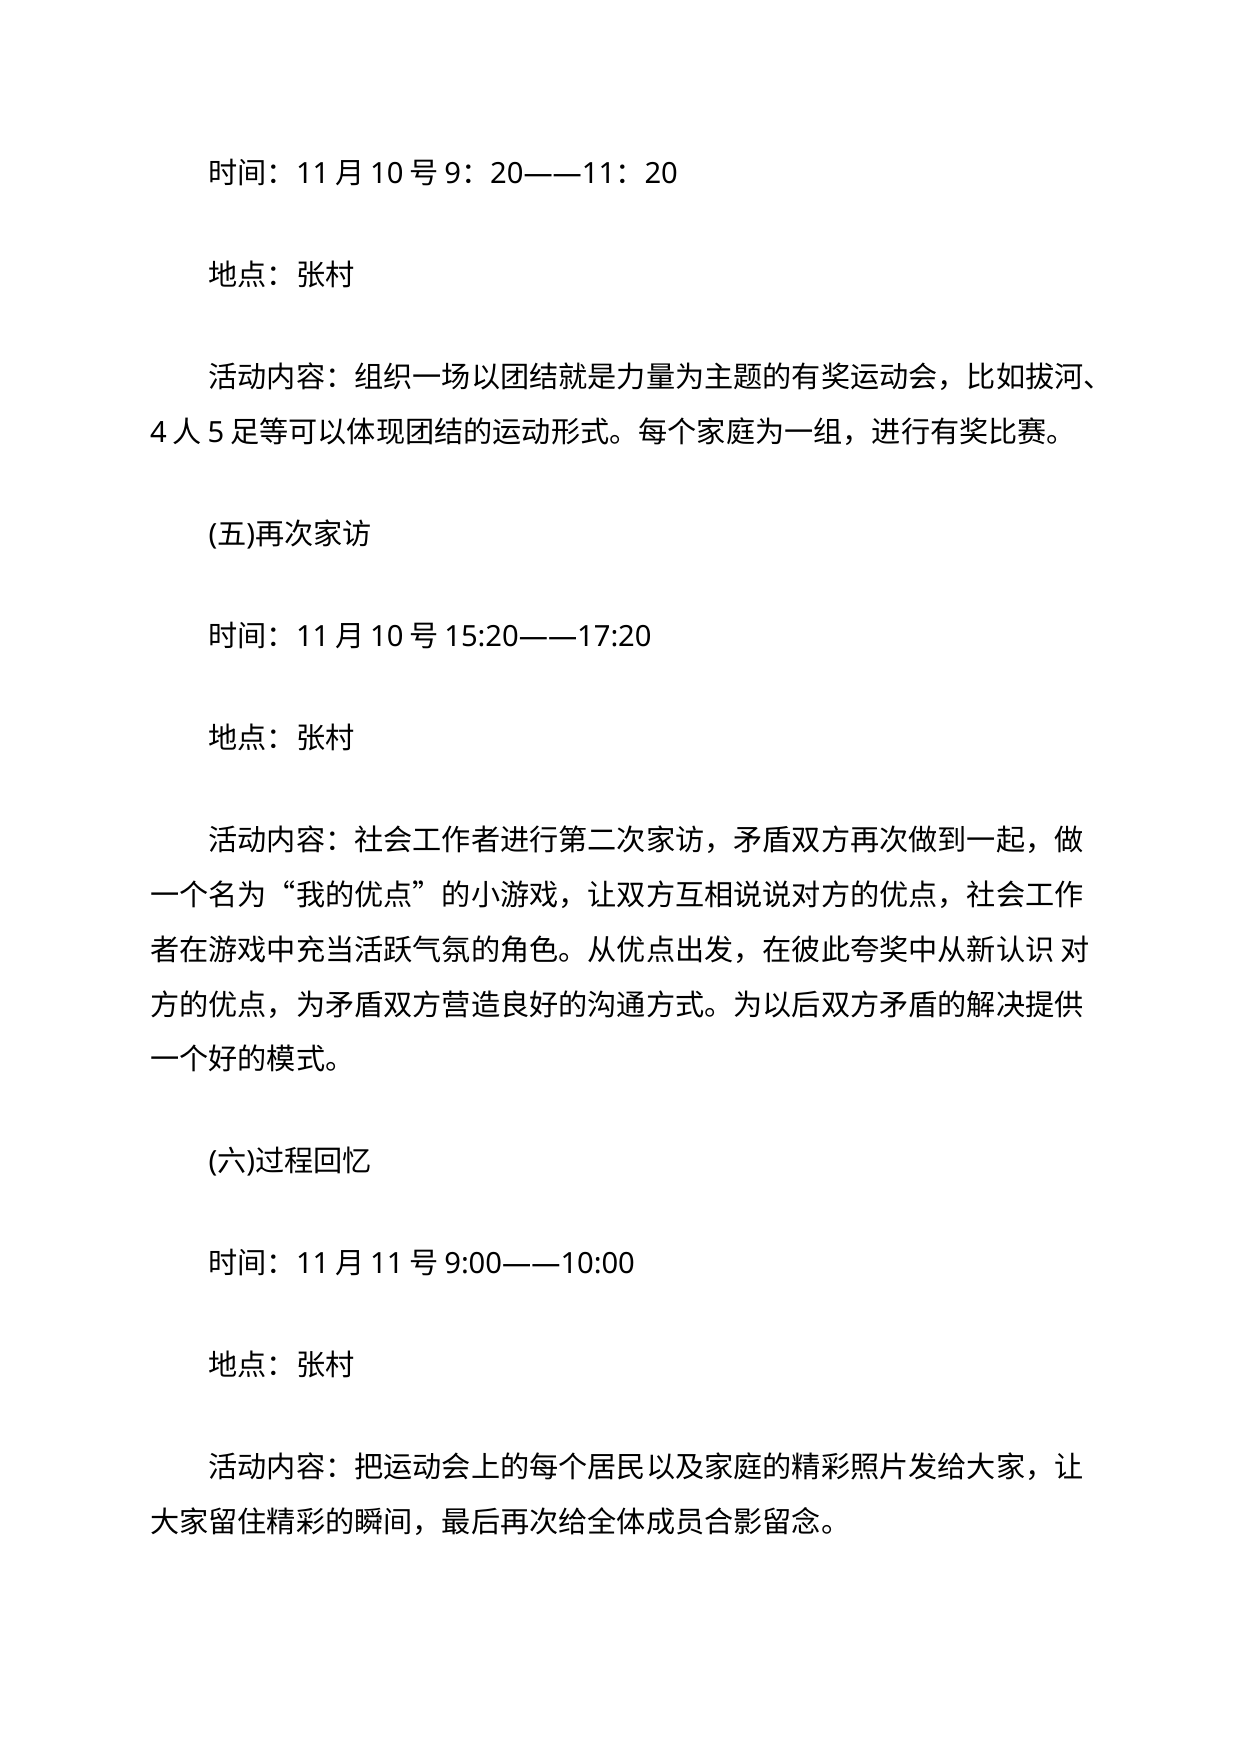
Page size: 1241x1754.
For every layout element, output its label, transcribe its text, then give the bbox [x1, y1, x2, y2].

text 时间：11月10号9：20——11：20 [150, 150, 1090, 192]
text 地点：张村 [150, 714, 1090, 757]
text (五)再次家访 [150, 511, 1090, 553]
text 时间：11月10号15:20——17:20 [150, 613, 1090, 655]
text 时间：11月11号9:00——10:00 [150, 1240, 1090, 1282]
text 活动内容：组织一场以团结就是力量为主题的有奖运动会，比如拔河、4人5足等可以体现团结的运动形式。每个家庭为一组，进行有奖比赛。 [150, 354, 1090, 451]
text 活动内容：把运动会上的每个居民以及家庭的精彩照片发给大家，让大家留住精彩的瞬间，最后再次给全体成员合影留念。 [150, 1443, 1090, 1541]
text 地点：张村 [150, 1342, 1090, 1384]
text 活动内容：社会工作者进行第二次家访，矛盾双方再次做到一起，做一个名为“我的优点”的小游戏，让双方互相说说对方的优点，社会工作者在游戏中充当活跃气氛的角色。从优点出发，在彼此夸奖中从新认识 对方的优点，为矛盾双方营造良好的沟通方式。为以后双方矛盾的解决提供一个好的模式。 [150, 816, 1090, 1078]
text 地点：张村 [150, 252, 1090, 294]
text (六)过程回忆 [150, 1138, 1090, 1180]
